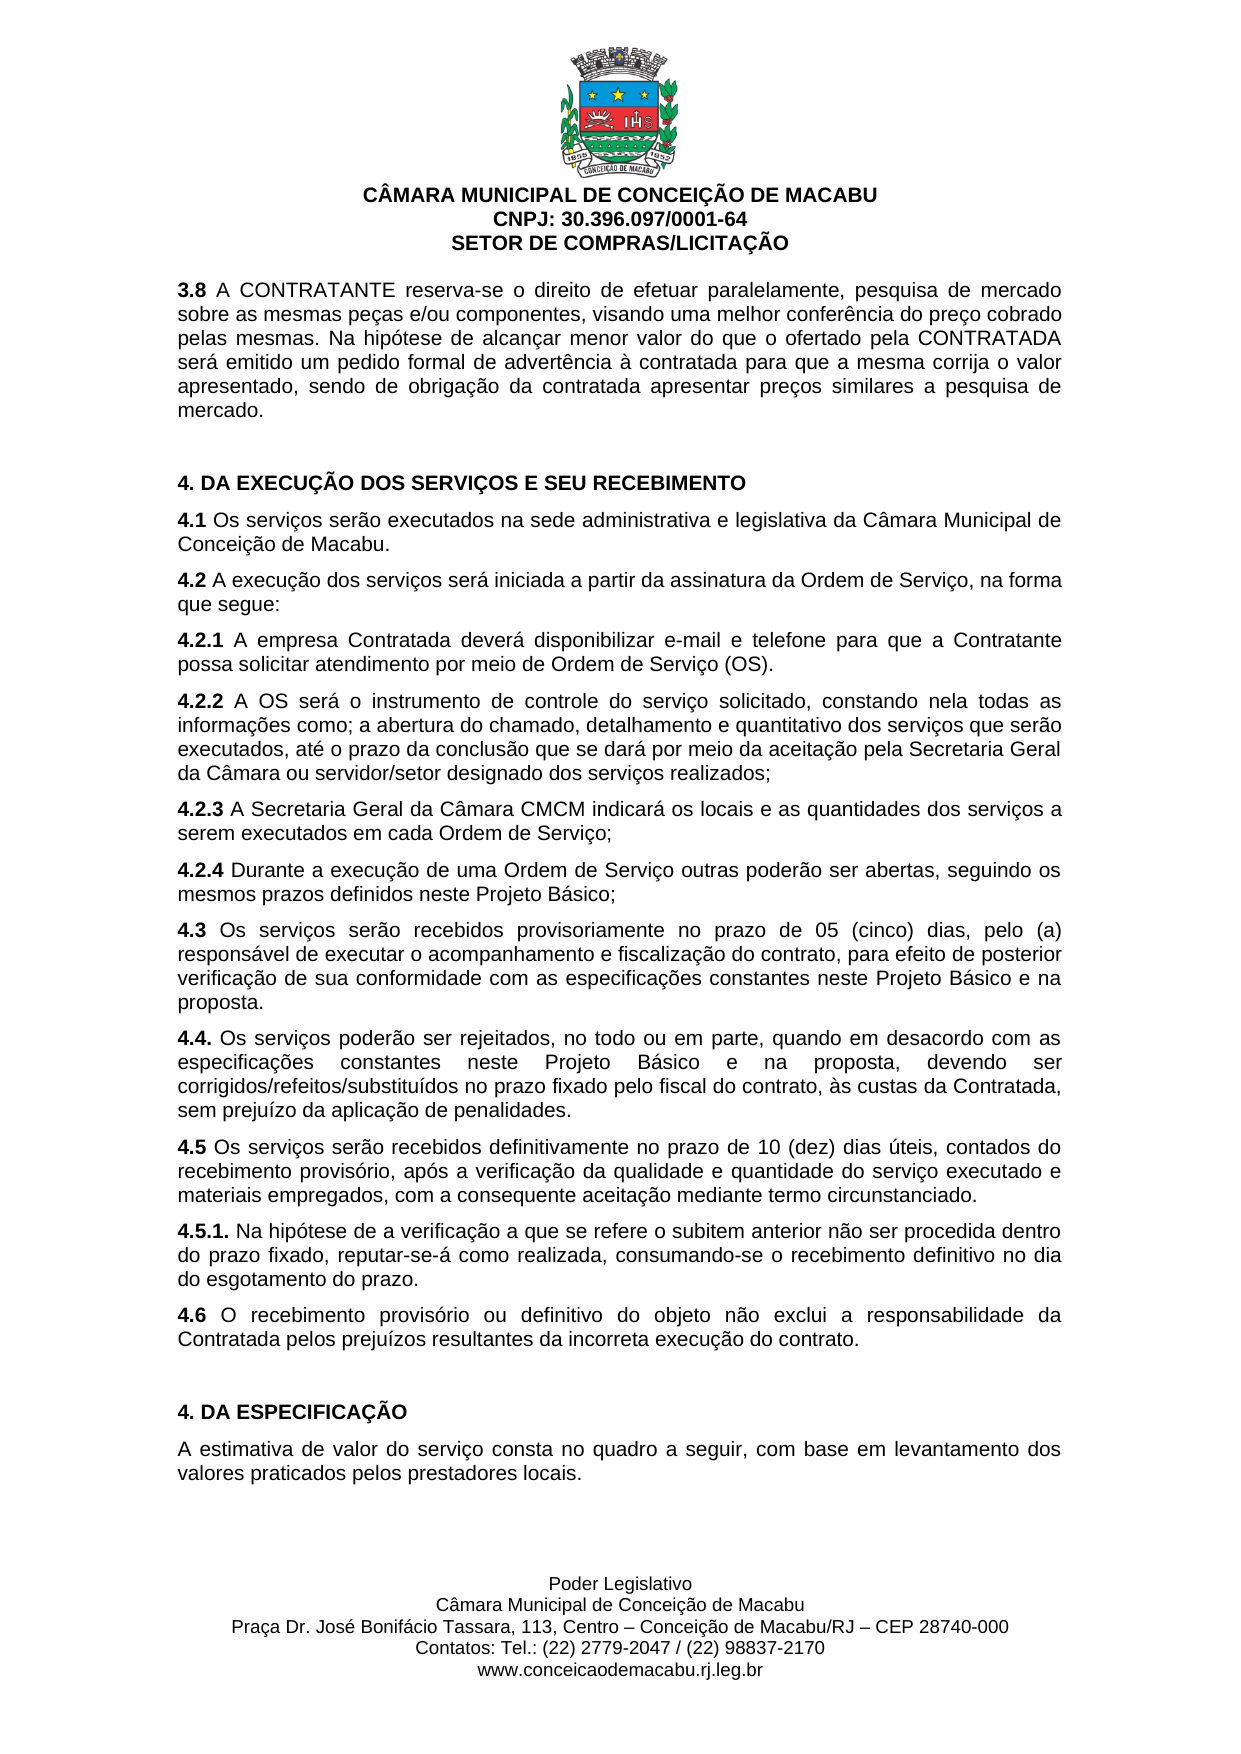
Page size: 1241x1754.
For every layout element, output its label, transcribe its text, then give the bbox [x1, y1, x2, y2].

text 4.1 Os serviços serão executados na sede administrativa e legislativa da Câmara Municipal de Conceição de Macabu. [177, 507, 1063, 555]
text 4.2.3 A Secretaria Geral da Câmara CMCM indicará os locais e as quantidades dos serviços a serem executados em cada Ordem de Serviço; [177, 797, 1063, 845]
text 4.4. Os serviços poderão ser rejeitados, no todo ou em parte, quando em desacordo com as especificações constantes neste Projeto Básico e na proposta, devendo ser corrigidos/refeitos/substituídos no prazo fixado pelo fiscal do contrato, às custas da Contratada, sem prejuízo da aplicação de penalidades. [177, 1026, 1063, 1122]
text 4.2.1 A empresa Contratada deverá disponibilizar e-mail e telefone para que a Contratante possa solicitar atendimento por meio de Ordem de Serviço (OS). [177, 628, 1063, 676]
text 4.2.2 A OS será o instrumento de controle do serviço solicitado, constando nela todas as informações como; a abertura do chamado, detalhamento e quantitativo dos serviços que serão executados, até o prazo da conclusão que se dará por meio da aceitação pela Secretaria Geral da Câmara ou servidor/setor designado dos serviços realizados; [177, 689, 1063, 784]
text 4.3 Os serviços serão recebidos provisoriamente no prazo de 05 (cinco) dias, pelo (a) responsável de executar o acompanhamento e fiscalização do contrato, para efeito de posterior verificação de sua conformidade com as especificações constantes neste Projeto Básico e na proposta. [177, 918, 1063, 1014]
picture [560, 47, 678, 178]
text 3.8 A CONTRATANTE reserva-se o direito de efetuar paralelamente, pesquisa de mercado sobre as mesmas peças e/ou componentes, visando uma melhor conferência do preço cobrado pelas mesmas. Na hipótese de alcançar menor valor do que o ofertado pela CONTRATADA será emitido um pedido formal de advertência à contratada para que a mesma corrija o valor apresentado, sendo de obrigação da contratada apresentar preços similares a pesquisa de mercado. [177, 278, 1063, 422]
text 4.5 Os serviços serão recebidos definitivamente no prazo de 10 (dez) dias úteis, contados do recebimento provisório, após a verificação da qualidade e quantidade do serviço executado e materiais empregados, com a consequente aceitação mediante termo circunstanciado. [177, 1134, 1063, 1206]
text A estimativa de valor do serviço consta no quadro a seguir, com base em levantamento dos valores praticados pelos prestadores locais. [177, 1437, 1063, 1484]
text 4.6 O recebimento provisório ou definitivo do objeto não exclui a responsabilidade da Contratada pelos prejuízos resultantes da incorreta execução do contrato. [177, 1303, 1063, 1351]
text 4.5.1. Na hipótese de a verificação a que se refere o subitem anterior não ser procedida dentro do prazo fixado, reputar-se-á como realizada, consumando-se o recebimento definitivo no dia do esgotamento do prazo. [177, 1219, 1063, 1291]
text 4.2 A execução dos serviços será iniciada a partir da assinatura da Ordem de Serviço, na forma que segue: [177, 568, 1063, 616]
text 4. DA EXECUÇÃO DOS SERVIÇOS E SEU RECEBIMENTO [177, 471, 1063, 495]
text 4. DA ESPECIFICAÇÃO [177, 1400, 1063, 1424]
text 4.2.4 Durante a execução de uma Ordem de Serviço outras poderão ser abertas, seguindo os mesmos prazos definidos neste Projeto Básico; [177, 857, 1063, 905]
